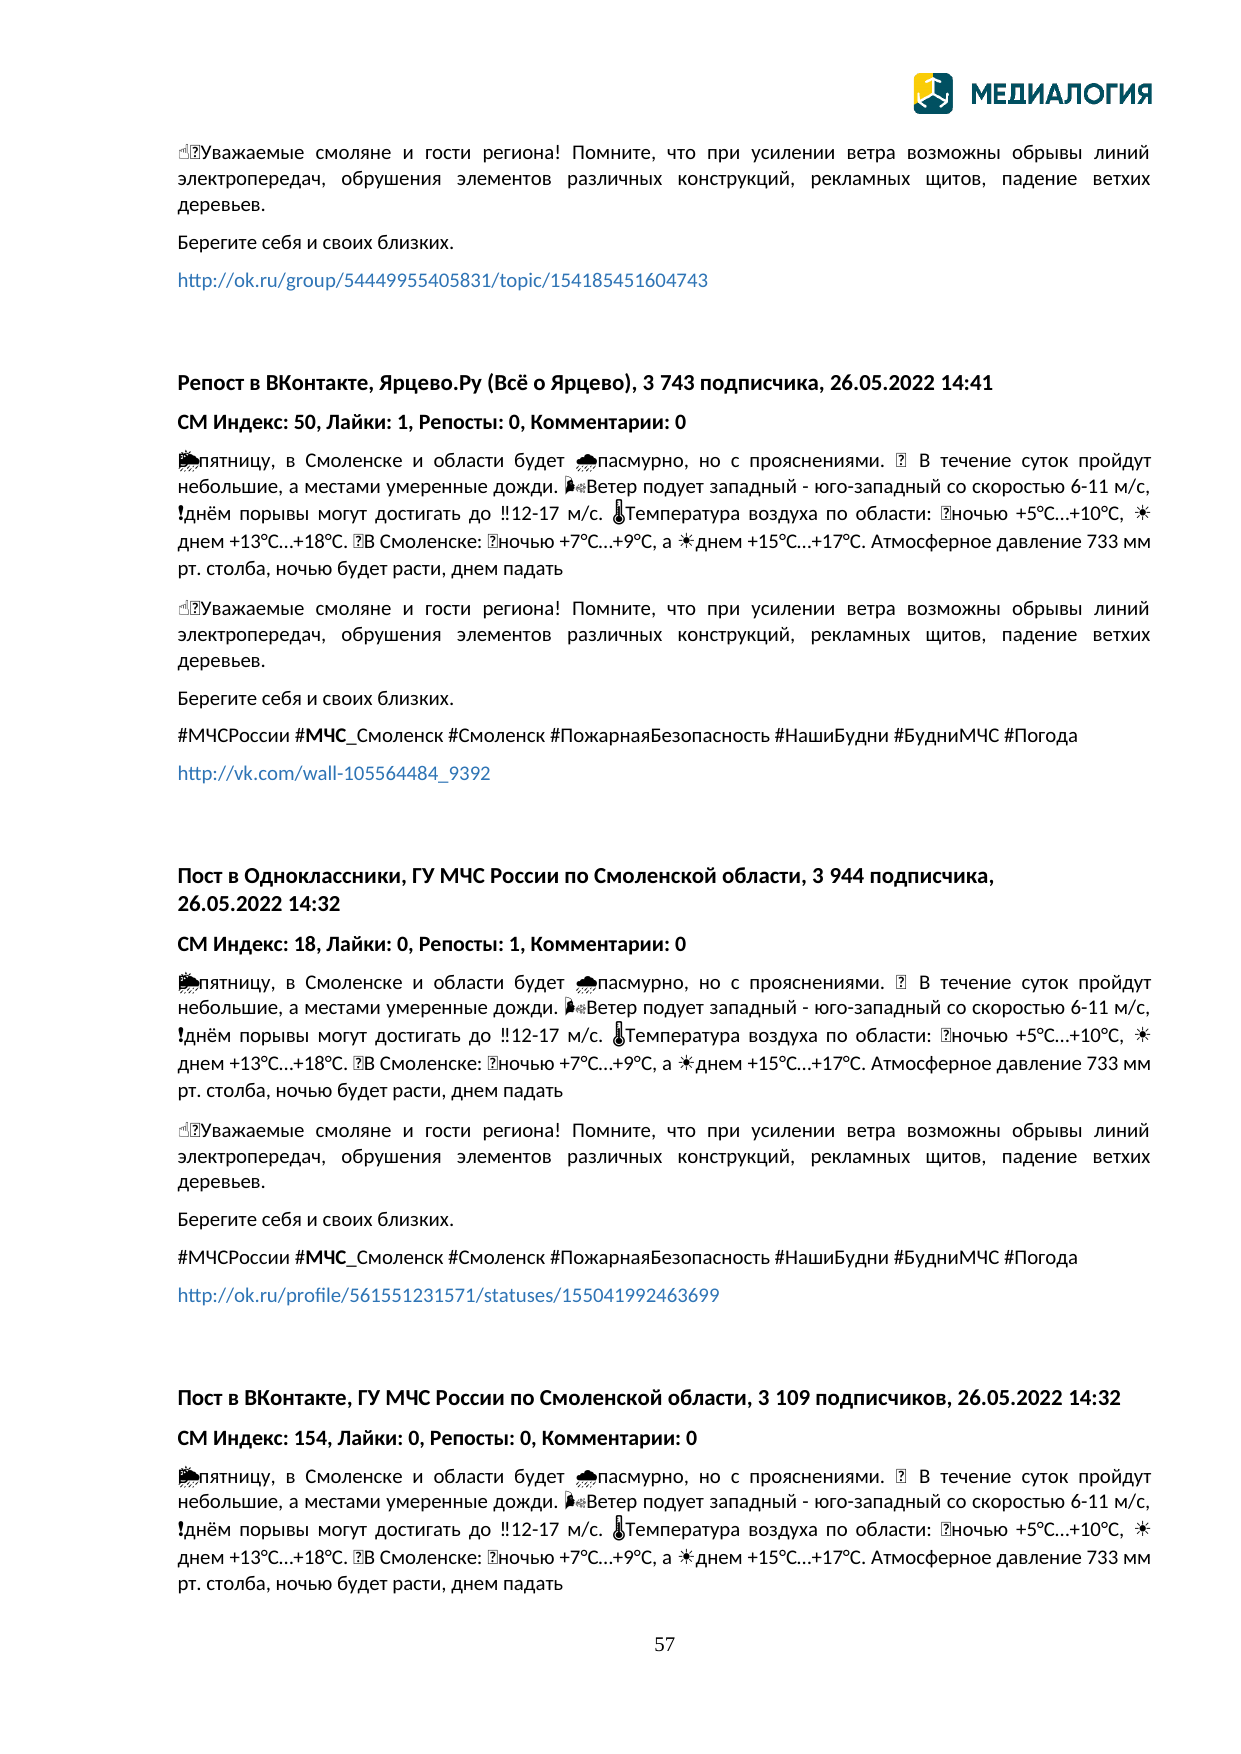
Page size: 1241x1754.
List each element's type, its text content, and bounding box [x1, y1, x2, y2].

text http://ok.ru/profile/561551231571/statuses/155041992463699 [177, 1282, 1152, 1308]
text http://ok.ru/group/54449955405831/topic/154185451604743 [177, 267, 1152, 292]
text Берегите себя и своих близких. [177, 1207, 1152, 1232]
text Берегите себя и своих близких. [177, 229, 1152, 254]
text Берегите себя и своих близких. [177, 685, 1152, 710]
text СМ Индекс: 154, Лайки: 0, Репосты: 0, Комментарии: 0 [177, 1424, 1152, 1450]
picture [913, 73, 1152, 114]
text Репост в ВКонтакте, Ярцево.Ру (Всё о Ярцево), 3 743 подписчика, 26.05.2022 14:41 [177, 368, 1152, 396]
text ☝🏻Уважаемые смоляне и гости региона! Помните, что при усилении ветра возможны обрывы линий электропередач, обрушения элементов различных конструкций, рекламных щитов, падение ветхих деревьев. [177, 137, 1152, 216]
text Пост в ВКонтакте, ГУ МЧС России по Смоленской области, 3 109 подписчиков, 26.05.2022 14:32 [177, 1383, 1152, 1411]
text http://vk.com/wall-105564484_9392 [177, 761, 1152, 786]
text ☝🏻Уважаемые смоляне и гости региона! Помните, что при усилении ветра возможны обрывы линий электропередач, обрушения элементов различных конструкций, рекламных щитов, падение ветхих деревьев. [177, 593, 1152, 672]
text ☝🏻Уважаемые смоляне и гости региона! Помните, что при усилении ветра возможны обрывы линий электропередач, обрушения элементов различных конструкций, рекламных щитов, падение ветхих деревьев. [177, 1115, 1152, 1194]
text СМ Индекс: 18, Лайки: 0, Репосты: 1, Комментарии: 0 [177, 930, 1152, 957]
text #МЧСРоссии #МЧС_Смоленск #Смоленск #ПожарнаяБезопасность #НашиБудни #БудниМЧС #Погода [177, 1244, 1152, 1270]
text Пост в Одноклассники, ГУ МЧС России по Смоленской области, 3 944 подписчика, 26.05.2022 14:32 [177, 861, 1152, 917]
text #МЧСРоссии #МЧС_Смоленск #Смоленск #ПожарнаяБезопасность #НашиБудни #БудниМЧС #Погода [177, 723, 1152, 748]
text СМ Индекс: 50, Лайки: 1, Репосты: 0, Комментарии: 0 [177, 408, 1152, 435]
